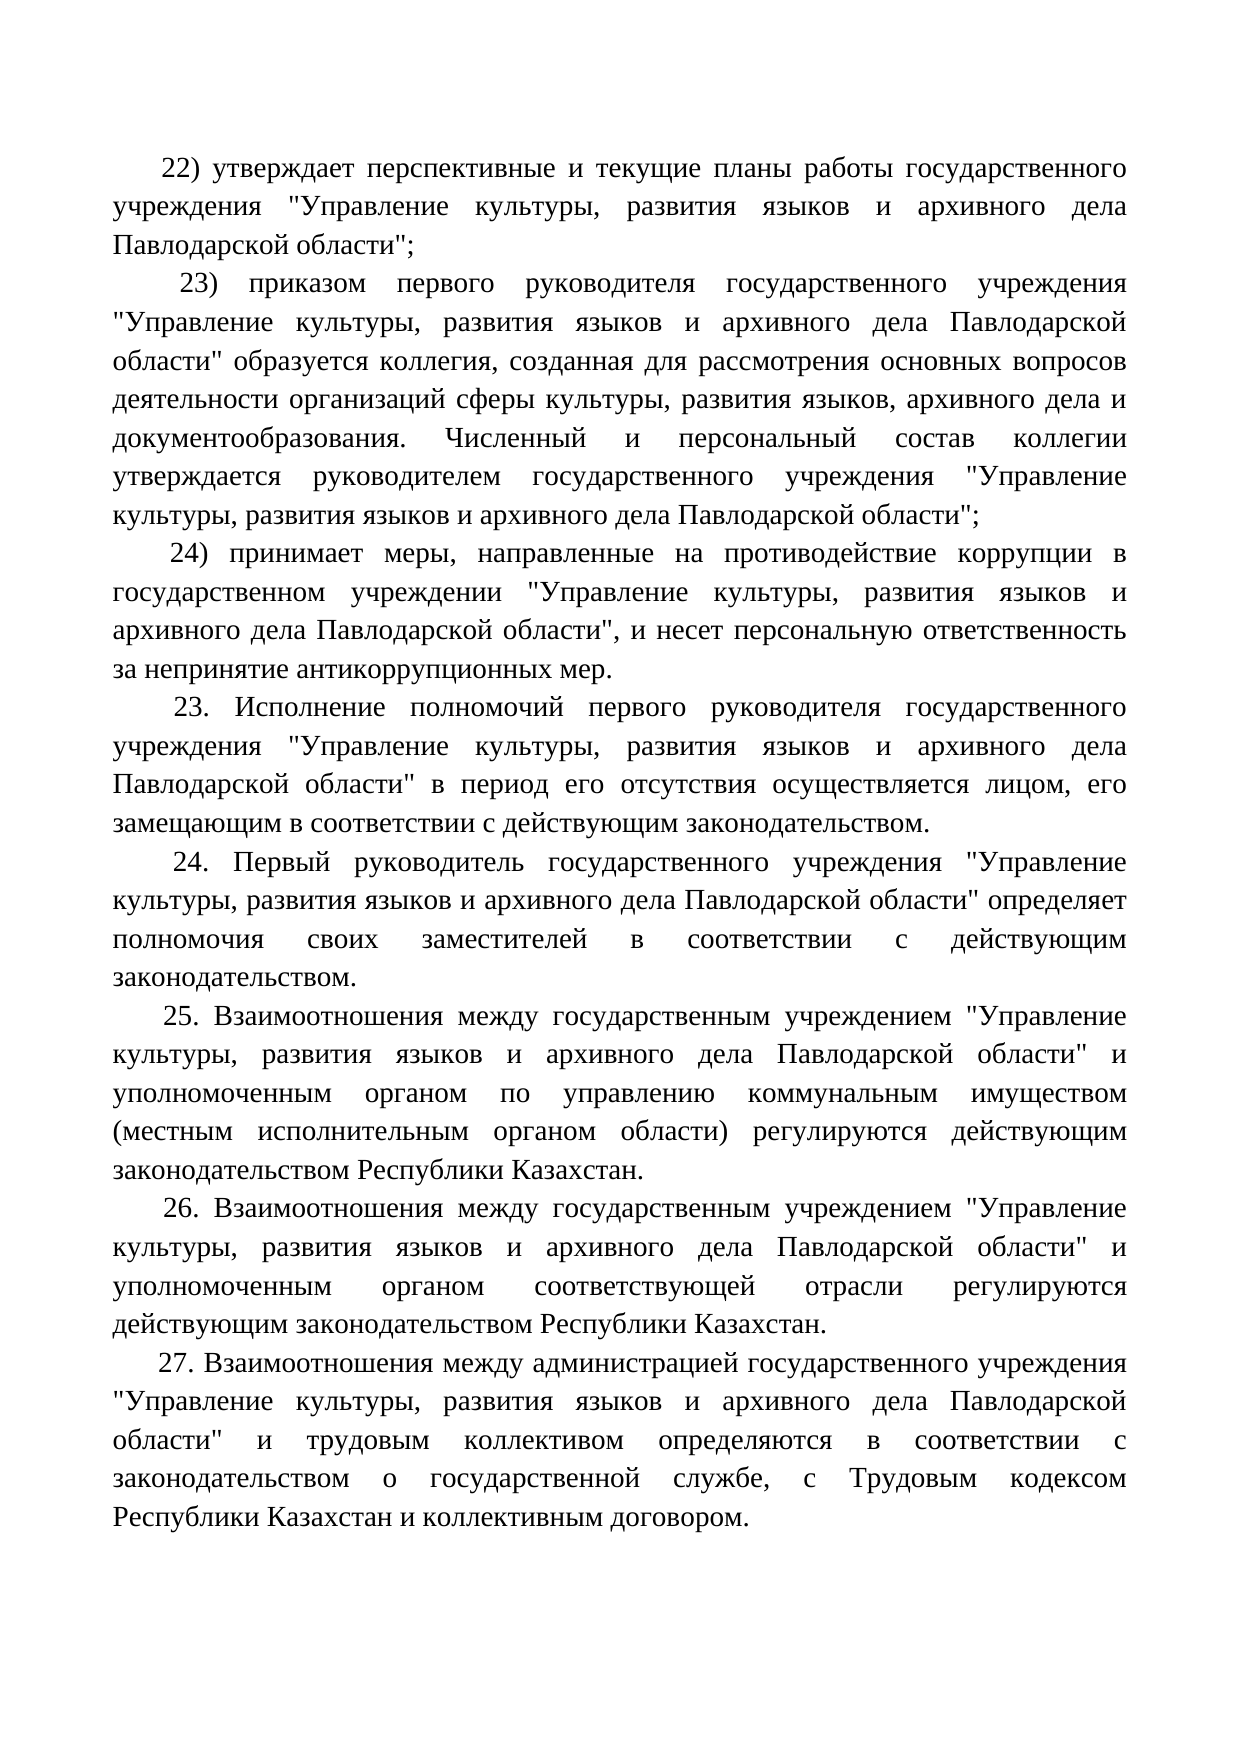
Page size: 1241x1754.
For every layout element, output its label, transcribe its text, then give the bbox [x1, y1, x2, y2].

text 22) утверждает перспективные и текущие планы работы государственного учреждения "Управление культуры, развития языков и архивного дела Павлодарской области"; [112, 150, 1128, 261]
text 27. Взаимоотношения между администрацией государственного учреждения "Управление культуры, развития языков и архивного дела Павлодарской области" и трудовым коллективом определяются в соответствии с законодательством о государственной службе, с Трудовым кодексом Республики Казахстан и коллективным договором. [112, 1345, 1128, 1532]
text 24) принимает меры, направленные на противодействие коррупции в государственном учреждении "Управление культуры, развития языков и архивного дела Павлодарской области", и несет персональную ответственность за непринятие антикоррупционных мер. [112, 535, 1128, 684]
text 23) приказом первого руководителя государственного учреждения "Управление культуры, развития языков и архивного дела Павлодарской области" образуется коллегия, созданная для рассмотрения основных вопросов деятельности организаций сферы культуры, развития языков, архивного дела и документообразования. Численный и персональный состав коллегии утверждается руководителем государственного учреждения "Управление культуры, развития языков и архивного дела Павлодарской области"; [112, 266, 1128, 530]
text 25. Взаимоотношения между государственным учреждением "Управление культуры, развития языков и архивного дела Павлодарской области" и уполномоченным органом по управлению коммунальным имуществом (местным исполнительным органом области) регулируются действующим законодательством Республики Казахстан. [112, 998, 1128, 1186]
text 23. Исполнение полномочий первого руководителя государственного учреждения "Управление культуры, развития языков и архивного дела Павлодарской области" в период его отсутствия осуществляется лицом, его замещающим в соответствии с действующим законодательством. [112, 689, 1128, 839]
text 26. Взаимоотношения между государственным учреждением "Управление культуры, развития языков и архивного дела Павлодарской области" и уполномоченным органом соответствующей отрасли регулируются действующим законодательством Республики Казахстан. [112, 1191, 1128, 1340]
text 24. Первый руководитель государственного учреждения "Управление культуры, развития языков и архивного дела Павлодарской области" определяет полномочия своих заместителей в соответствии с действующим законодательством. [112, 844, 1128, 993]
